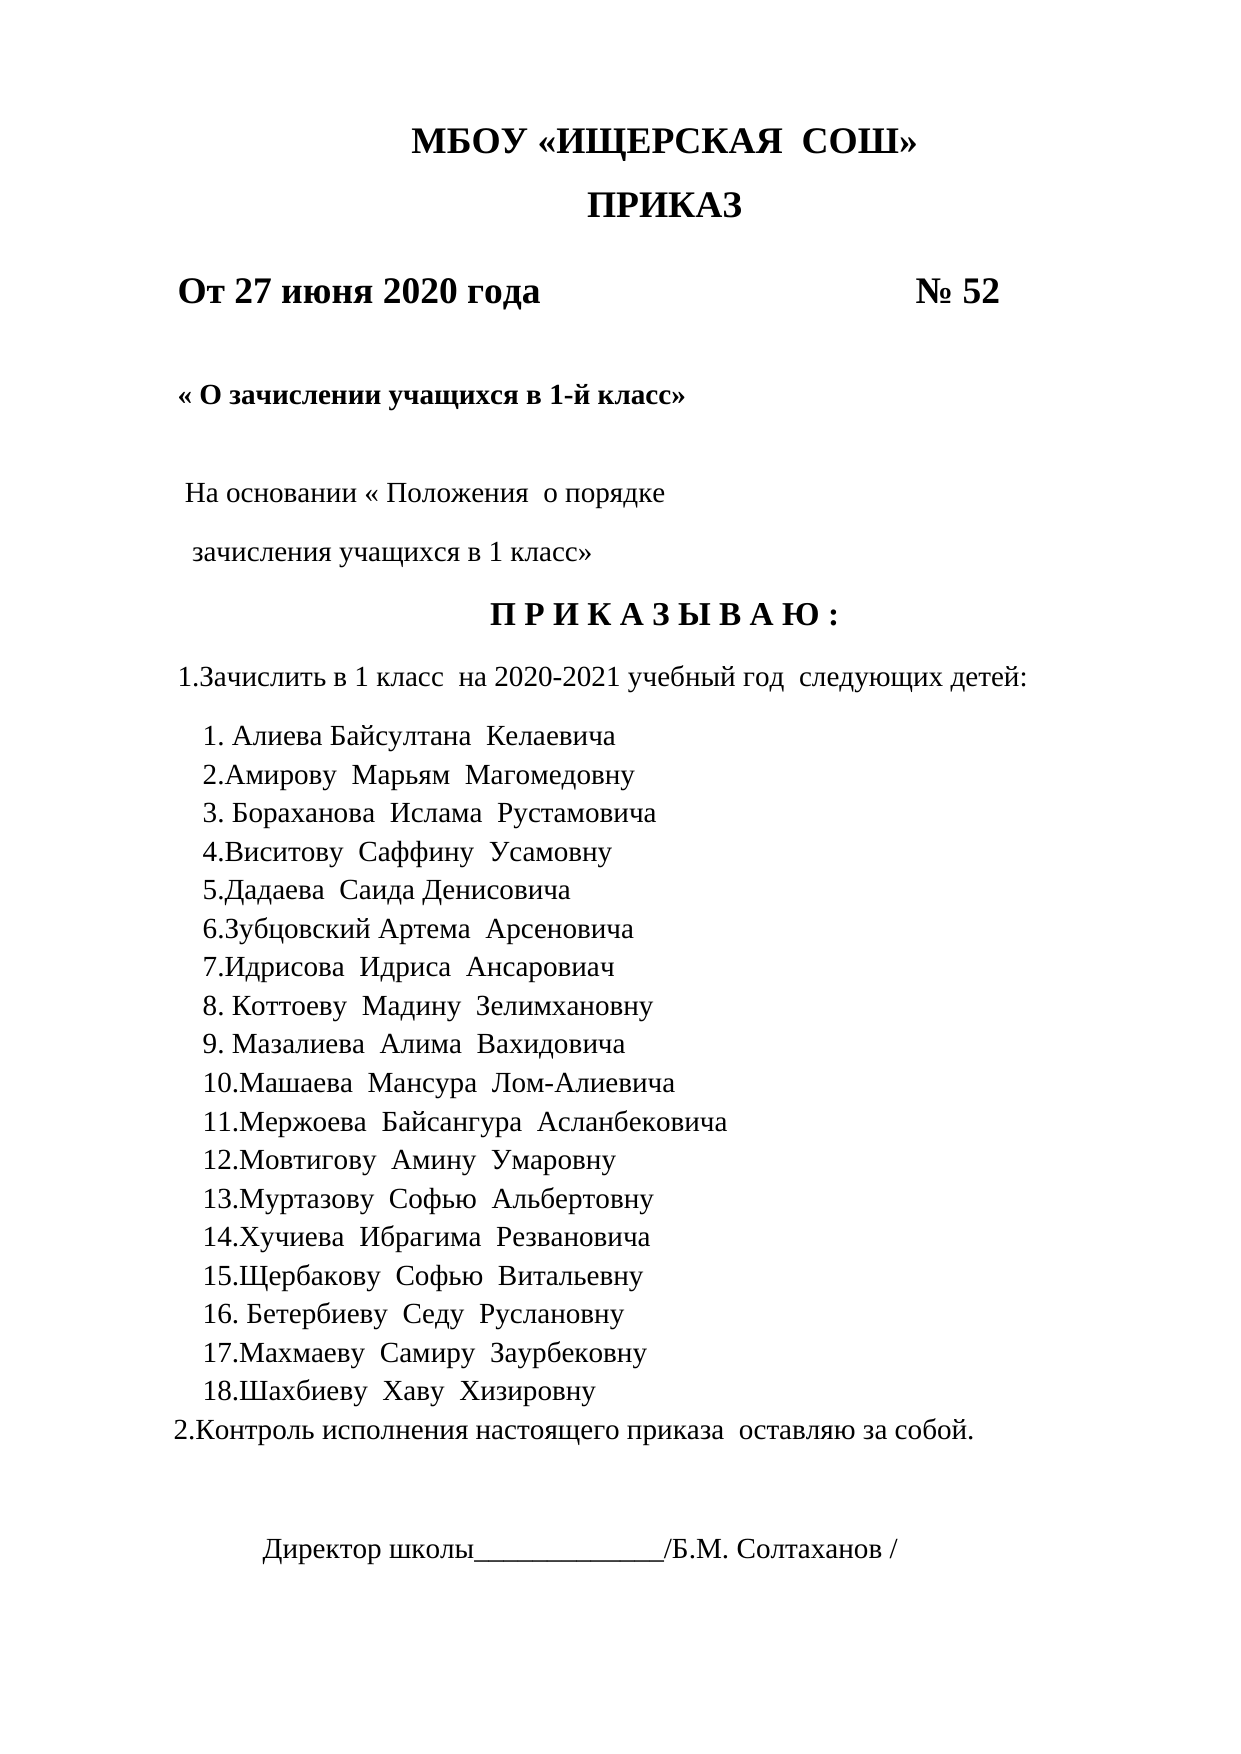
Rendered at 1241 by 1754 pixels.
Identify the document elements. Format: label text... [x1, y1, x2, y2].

text « О зачислении учащихся в 1-й класс» [177, 377, 1152, 411]
text МБОУ «ИЩЕРСКАЯ СОШ» ПРИКАЗ [177, 118, 1152, 226]
text П Р И К А З Ы В А Ю : [177, 594, 1152, 632]
text От 27 июня 2020 года № 52 [118, 268, 1152, 311]
text зачисления учащихся в 1 класс» [177, 534, 1152, 568]
text На основании « Положения о порядке [177, 475, 1152, 509]
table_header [140, 718, 1189, 1636]
text 1.Зачислить в 1 класс на 2020-2021 учебный год следующих детей: [177, 659, 1152, 692]
